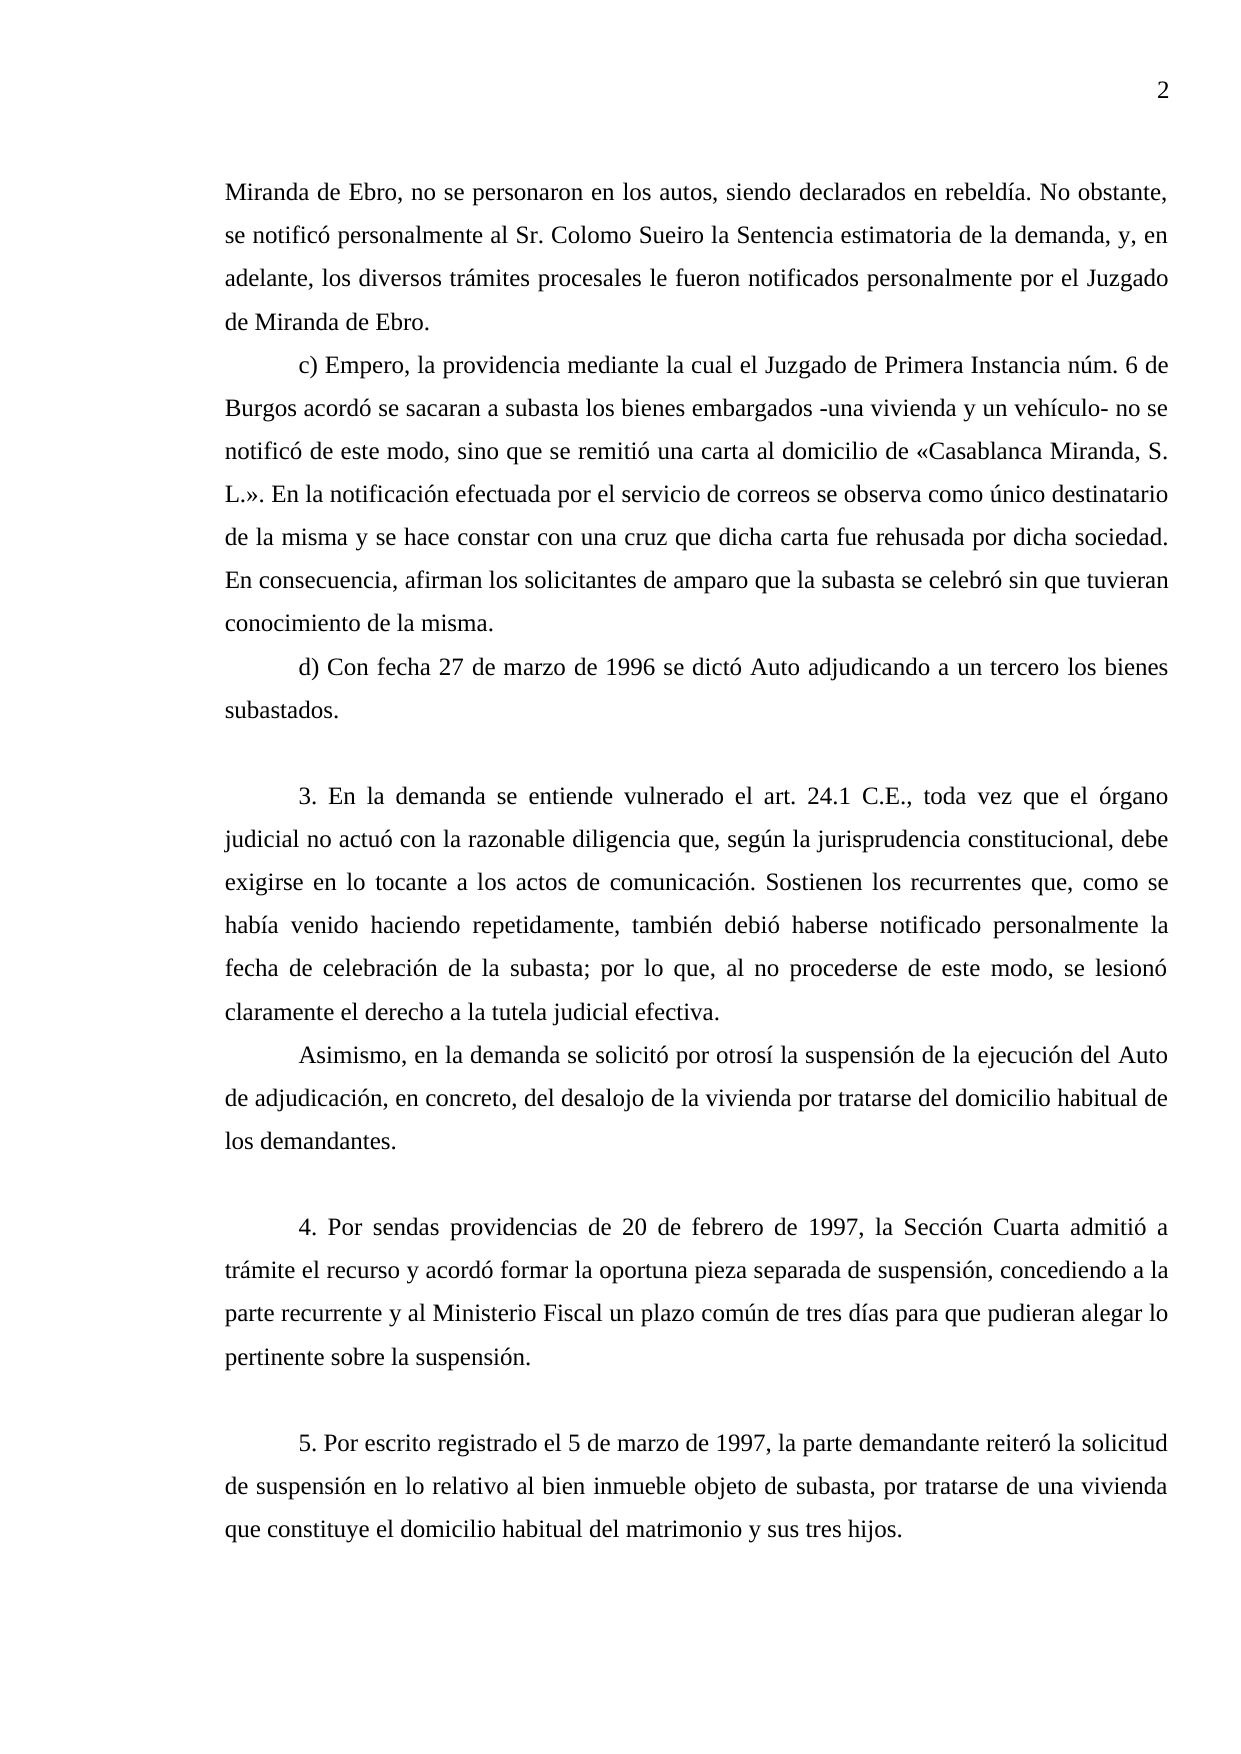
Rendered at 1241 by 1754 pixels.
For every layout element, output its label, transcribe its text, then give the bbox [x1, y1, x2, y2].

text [224, 177, 1169, 335]
text d) Con fecha 27 de marzo de 1996 se dictó Auto adjudicando a un tercero los bienes subastados. [224, 652, 1169, 723]
text 3. En la demanda se entiende vulnerado el art. 24.1 C.E., toda vez que el órgano judicial no actuó con la razonable diligencia que, según la jurisprudencia constitucional, debe exigirse en lo tocante a los actos de comunicación. Sostienen los recurrentes que, como se había venido haciendo repetidamente, también debió haberse notificado personalmente la fecha de celebración de la subasta; por lo que, al no procederse de este modo, se lesionó claramente el derecho a la tutela judicial efectiva. [224, 781, 1169, 1025]
text c) Empero, la providencia mediante la cual el Juzgado de Primera Instancia núm. 6 de Burgos acordó se sacaran a subasta los bienes embargados -una vivienda y un vehículo- no se notificó de este modo, sino que se remitió una carta al domicilio de «Casablanca Miranda, S. L.». En la notificación efectuada por el servicio de correos se observa como único destinatario de la misma y se hace constar con una cruz que dicha carta fue rehusada por dicha sociedad. En consecuencia, afirman los solicitantes de amparo que la subasta se celebró sin que tuvieran conocimiento de la misma. [224, 350, 1169, 637]
text Asimismo, en la demanda se solicitó por otrosí la suspensión de la ejecución del Auto de adjudicación, en concreto, del desalojo de la vivienda por tratarse del domicilio habitual de los demandantes. [224, 1040, 1169, 1155]
text 4. Por sendas providencias de 20 de febrero de 1997, la Sección Cuarta admitió a trámite el recurso y acordó formar la oportuna pieza separada de suspensión, concediendo a la parte recurrente y al Ministerio Fiscal un plazo común de tres días para que pudieran alegar lo pertinente sobre la suspensión. [224, 1212, 1169, 1370]
text 5. Por escrito registrado el 5 de marzo de 1997, la parte demandante reiteró la solicitud de suspensión en lo relativo al bien inmueble objeto de subasta, por tratarse de una vivienda que constituye el domicilio habitual del matrimonio y sus tres hijos. [224, 1428, 1169, 1543]
